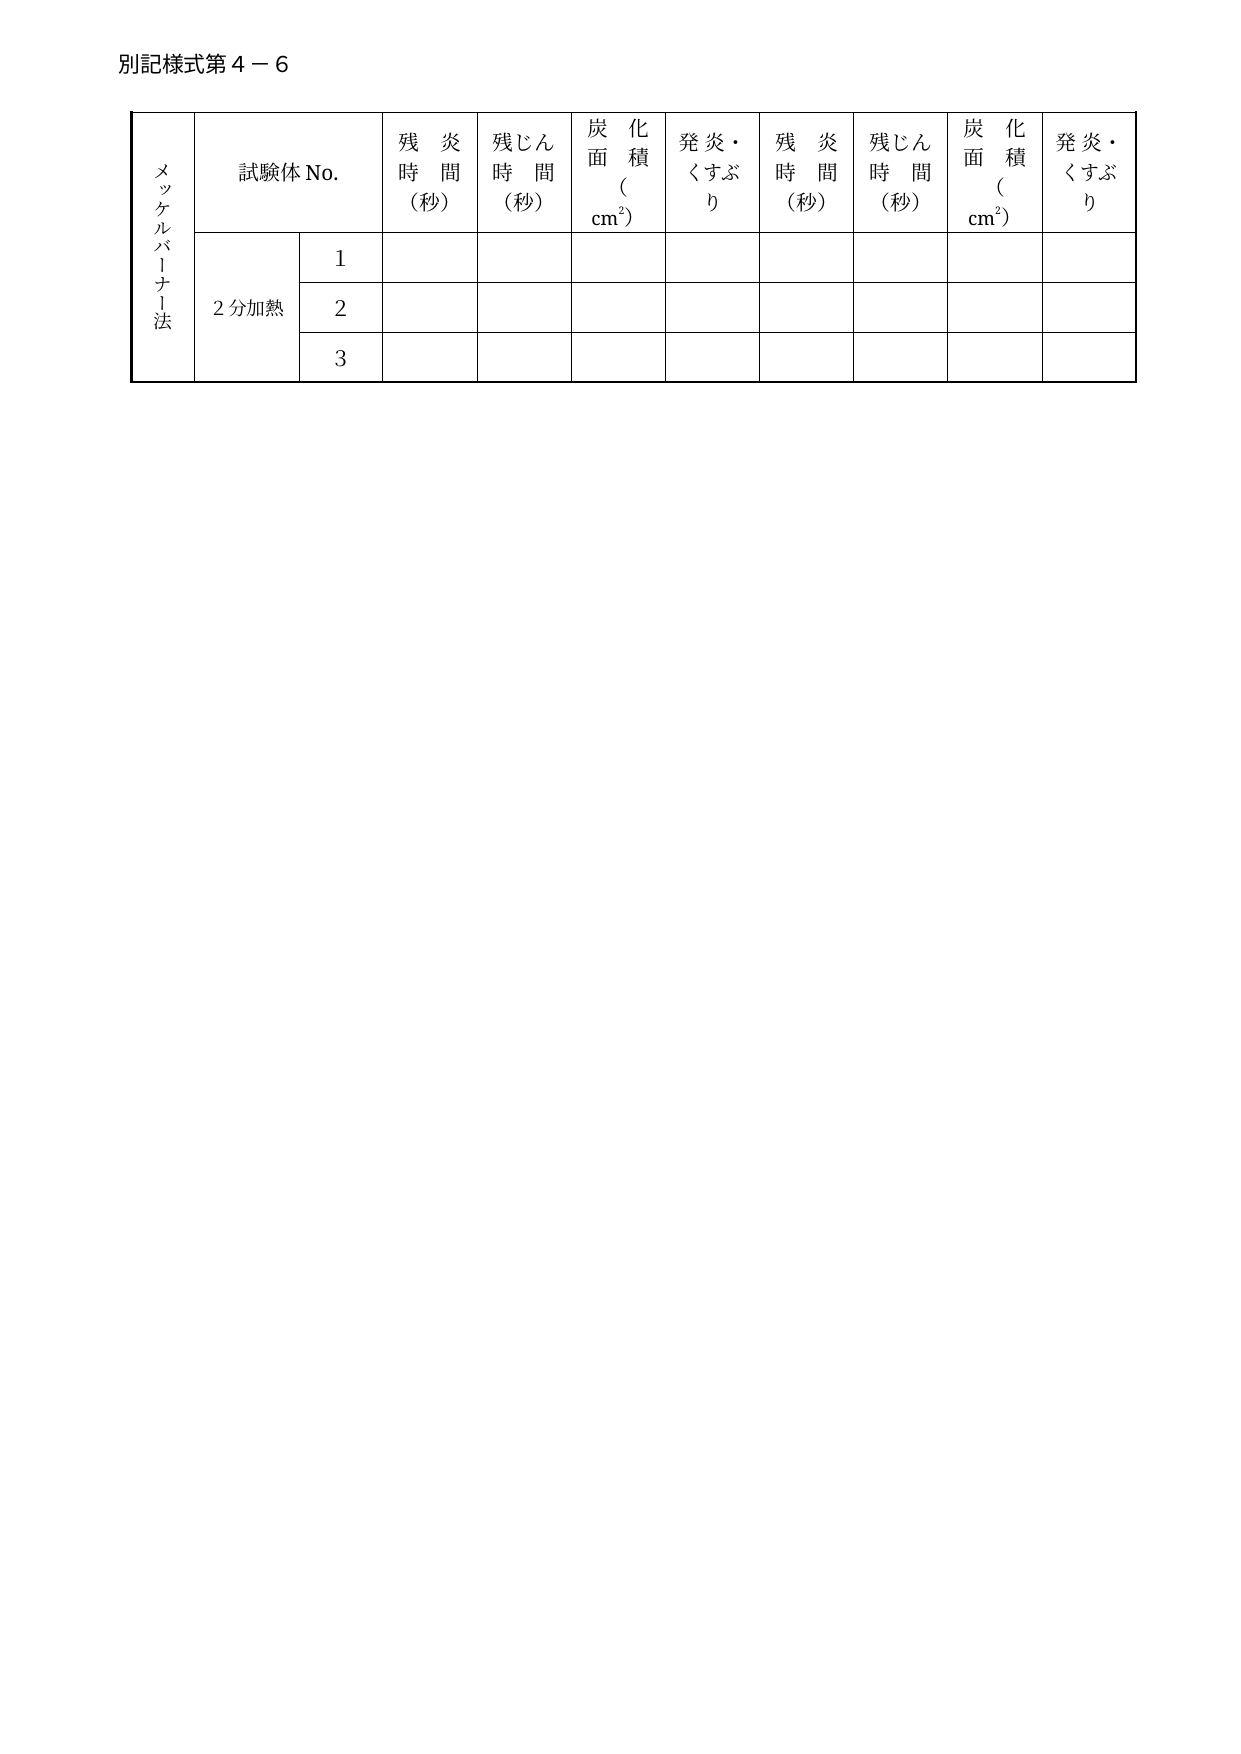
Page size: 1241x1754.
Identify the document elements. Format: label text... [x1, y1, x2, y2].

table_cell 残 炎 時 間 （秒） [760, 113, 853, 232]
table_cell 炭 化 面 積 （cm2） [572, 113, 665, 232]
table_cell [572, 233, 665, 281]
table_cell [572, 283, 665, 331]
table_cell メッケルバーナー法 [133, 113, 194, 381]
table_cell [948, 283, 1042, 331]
table_cell [478, 233, 571, 281]
table_cell [760, 233, 853, 281]
table_cell [478, 283, 571, 331]
table_cell ２分加熱 [195, 233, 299, 381]
table_cell [572, 333, 665, 381]
table_cell [1043, 283, 1135, 331]
table_cell 残 炎 時 間 （秒） [383, 113, 477, 232]
table_cell [383, 333, 477, 381]
table_cell [1043, 333, 1135, 381]
table_cell 発 炎・ くすぶり [666, 113, 759, 232]
table_cell [666, 333, 759, 381]
table_cell [854, 233, 947, 281]
table_cell [948, 333, 1042, 381]
table_cell [478, 333, 571, 381]
table_cell 残じん 時 間 （秒） [854, 113, 947, 232]
table_cell ２ [300, 283, 382, 331]
table_cell １ [300, 233, 382, 281]
table_cell [1043, 233, 1135, 281]
table_cell [383, 233, 477, 281]
table_cell [854, 283, 947, 331]
table_cell [948, 233, 1042, 281]
table_cell 発 炎・ くすぶり [1043, 113, 1135, 232]
table_cell [854, 333, 947, 381]
table_cell 炭 化 面 積 （cm2） [948, 113, 1042, 232]
table_cell [666, 233, 759, 281]
table_cell [383, 283, 477, 331]
table_cell 試験体No. [195, 113, 382, 232]
table_cell 残じん 時 間 （秒） [478, 113, 571, 232]
table_cell [760, 333, 853, 381]
table_cell [666, 283, 759, 331]
table_cell [760, 283, 853, 331]
table_cell ３ [300, 333, 382, 381]
